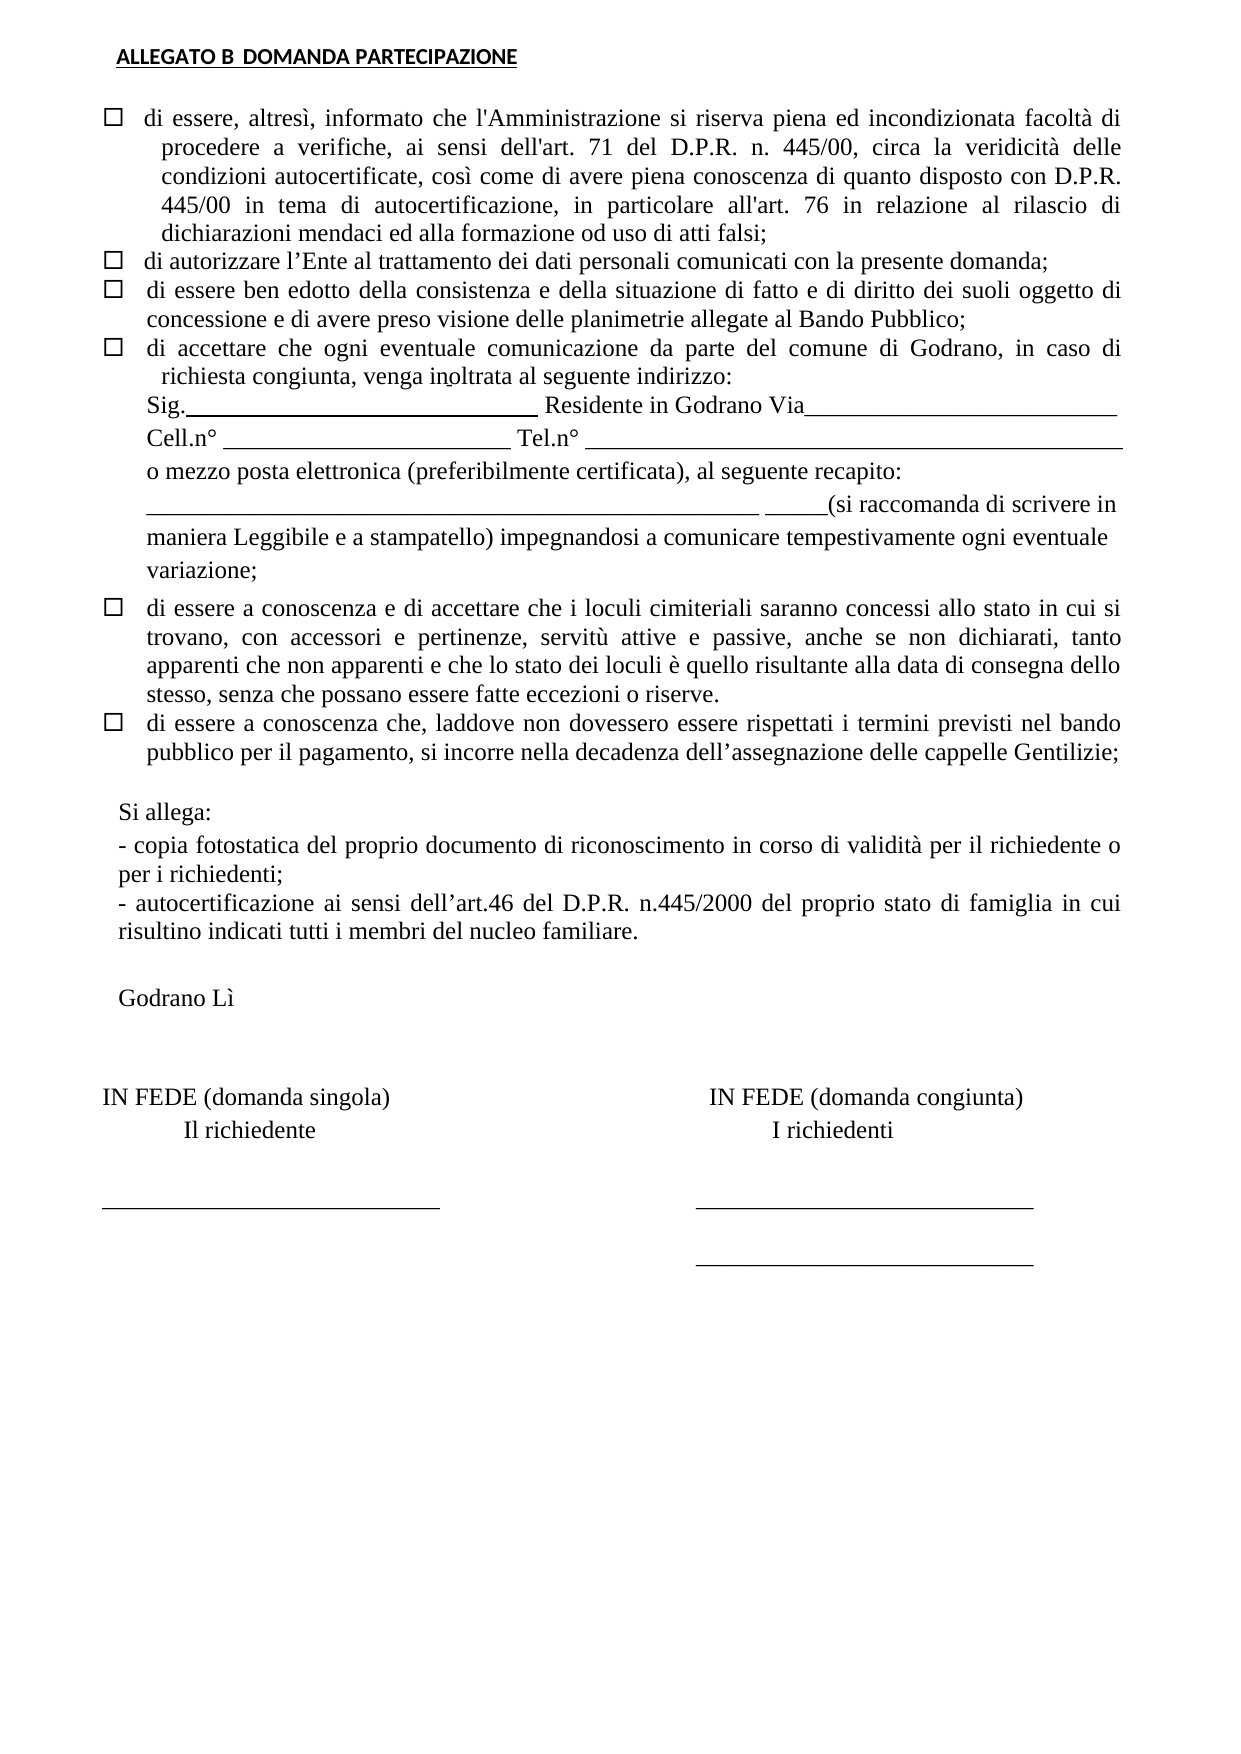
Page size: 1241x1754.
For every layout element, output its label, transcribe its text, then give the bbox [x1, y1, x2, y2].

text o mezzo posta elettronica (preferibilmente certificata), al seguente recapito: [146, 456, 1140, 485]
list di essere a conoscenza e di accettare che i loculi cimiteriali saranno concessi allo stato in cui si trovano, con accessori e pertinenze, servitù attive e passive, anche se non dichiarati, tanto apparenti che non apparenti e che lo stato dei loculi è quello risultante alla data di consegna dello stesso, senza che possano essere fatte eccezioni o riserve. [102, 593, 1123, 708]
list di essere ben edotto della consistenza e della situazione di fatto e di diritto dei suoli oggetto di concessione e di avere preso visione delle planimetrie allegate al Bando Pubblico; [102, 275, 1122, 333]
text Cell.n° _______________________ Tel.n° ___________________________________________ [146, 423, 1140, 452]
text Sig. Residente in Godrano Via_________________________ [146, 390, 1140, 419]
text ‐ autocertificazione ai sensi dell’art.46 del D.P.R. n.445/2000 del proprio stato di famiglia in cui risultino indicati tutti i membri del nucleo familiare. [118, 888, 1122, 945]
text Il richiedente I richiedenti [102, 1115, 1036, 1144]
text ‐ copia fotostatica del proprio documento di riconoscimento in corso di validità per il richiedente o per i richiedenti; [118, 830, 1122, 888]
list di accettare che ogni eventuale comunicazione da parte del comune di Godrano, in caso di richiesta congiunta, venga inoltrata al seguente indirizzo: [102, 333, 1122, 390]
subtitle Godrano Lì [118, 983, 1140, 1012]
list di essere a conoscenza che, laddove non dovessero essere rispettati i termini previsti nel bando pubblico per il pagamento, si incorre nella decadenza dell’assegnazione delle cappelle Gentilizie; [102, 708, 1122, 765]
subtitle Si allega: [118, 798, 1140, 826]
list di autorizzare l’Ente al trattamento dei dati personali comunicati con la presente domanda; [102, 247, 1140, 275]
text ___________________________ ___________________________ ___________________________ [102, 1183, 1140, 1327]
text _________________________________________________ _____(si raccomanda di scrivere in maniera Leggibile e a stampatello) impegnandosi a comunicare tempestivamente ogni eventuale variazione; [146, 489, 1140, 584]
list di essere, altresì, informato che l'Amministrazione si riserva piena ed incondizionata facoltà di procedere a verifiche, ai sensi dell'art. 71 del D.P.R. n. 445/00, circa la veridicità delle condizioni autocertificate, così come di avere piena conoscenza di quanto disposto con D.P.R. 445/00 in tema di autocertificazione, in particolare all'art. 76 in relazione al rilascio di dichiarazioni mendaci ed alla formazione od uso di atti falsi; [102, 103, 1123, 247]
text IN FEDE (domanda singola) IN FEDE (domanda congiunta) [102, 1082, 1036, 1111]
